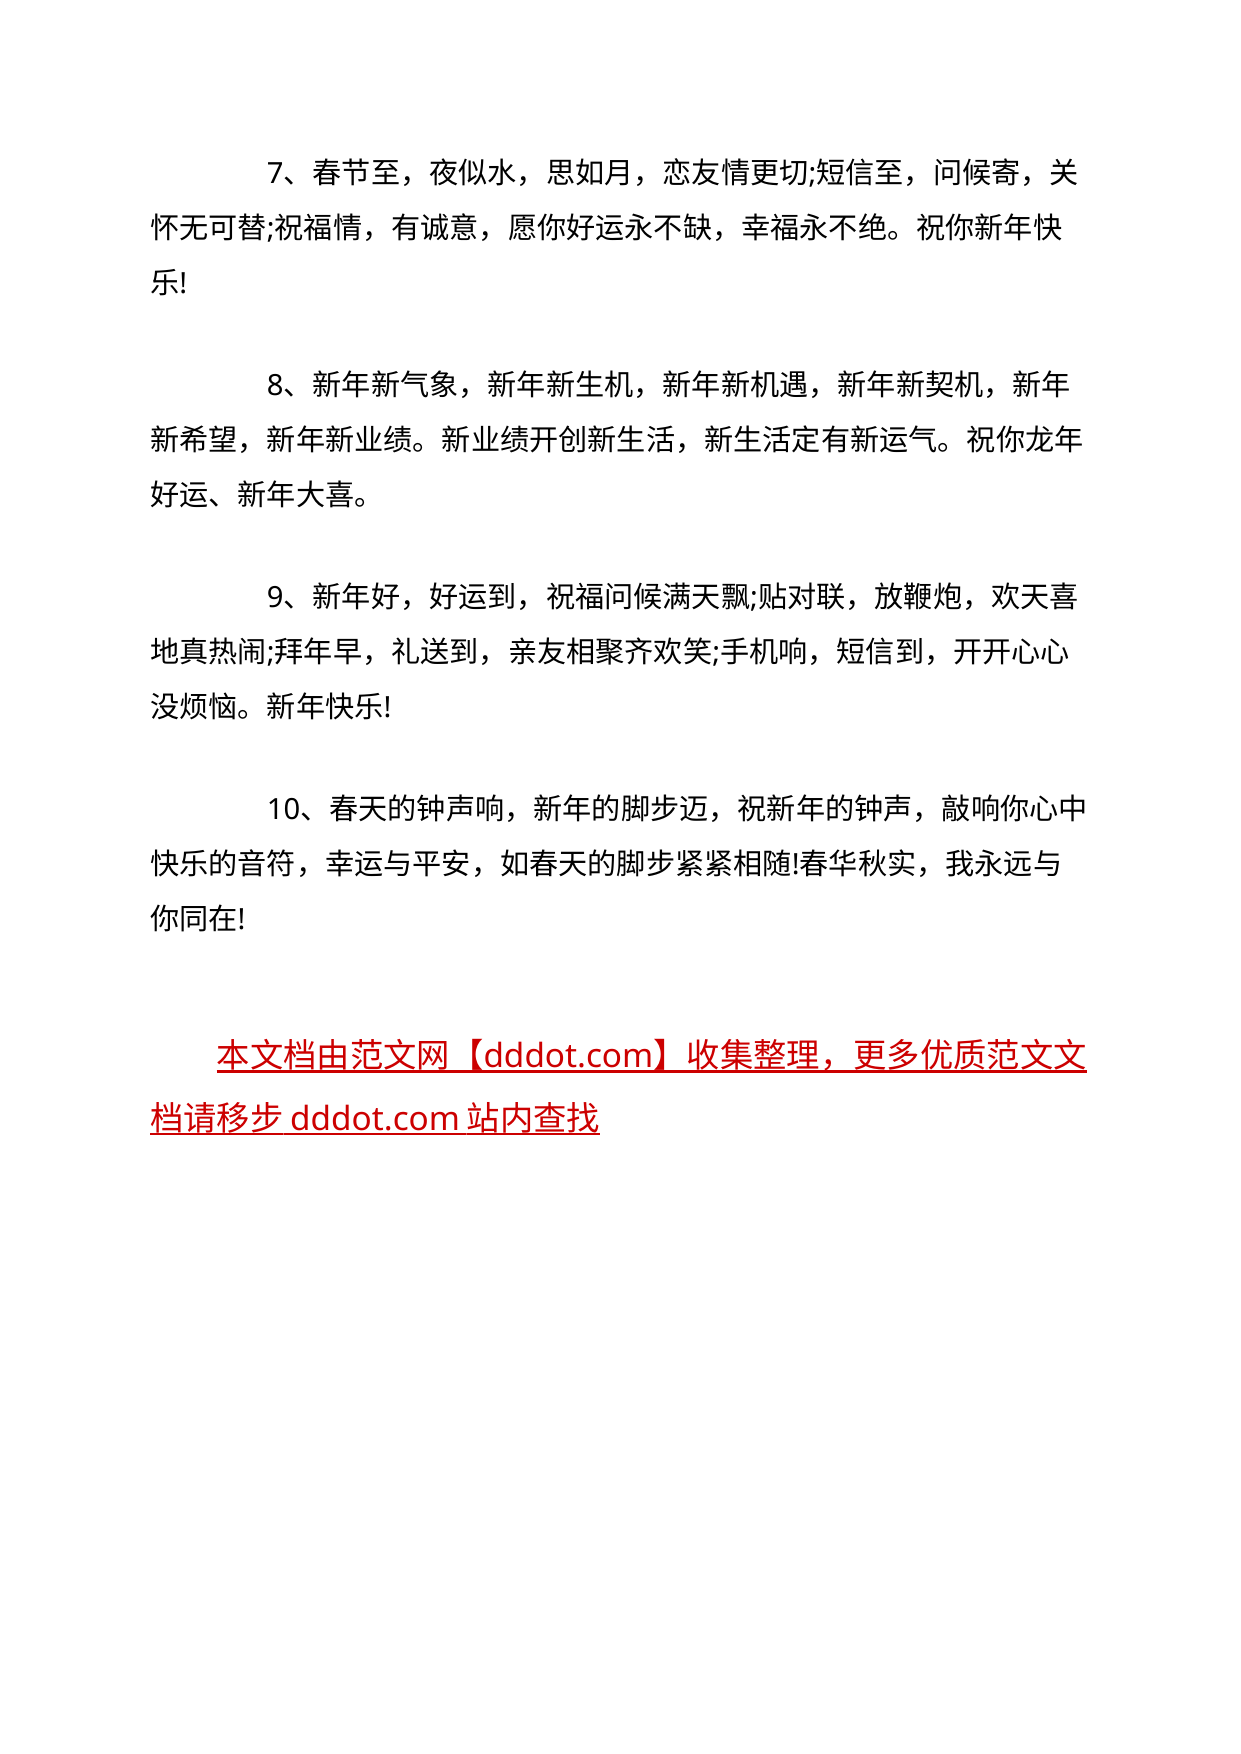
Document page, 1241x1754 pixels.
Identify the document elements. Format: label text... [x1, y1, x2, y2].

text 9、新年好，好运到，祝福问候满天飘;贴对联，放鞭炮，欢天喜地真热闹;拜年早，礼送到，亲友相聚齐欢笑;手机响，短信到，开开心心没烦恼。新年快乐! [150, 574, 1090, 726]
text 7、春节至，夜似水，思如月，恋友情更切;短信至，问候寄，关怀无可替;祝福情，有诚意，愿你好运永不缺，幸福永不绝。祝你新年快乐! [150, 150, 1090, 302]
text 10、春天的钟声响，新年的脚步迈，祝新年的钟声，敲响你心中快乐的音符，幸运与平安，如春天的脚步紧紧相随!春华秋实，我永远与你同在! [150, 786, 1090, 938]
text 本文档由范文网【dddot.com】收集整理，更多优质范文文档请移步dddot.com站内查找 [150, 1029, 1090, 1140]
text 8、新年新气象，新年新生机，新年新机遇，新年新契机，新年新希望，新年新业绩。新业绩开创新生活，新生活定有新运气。祝你龙年好运、新年大喜。 [150, 362, 1090, 514]
